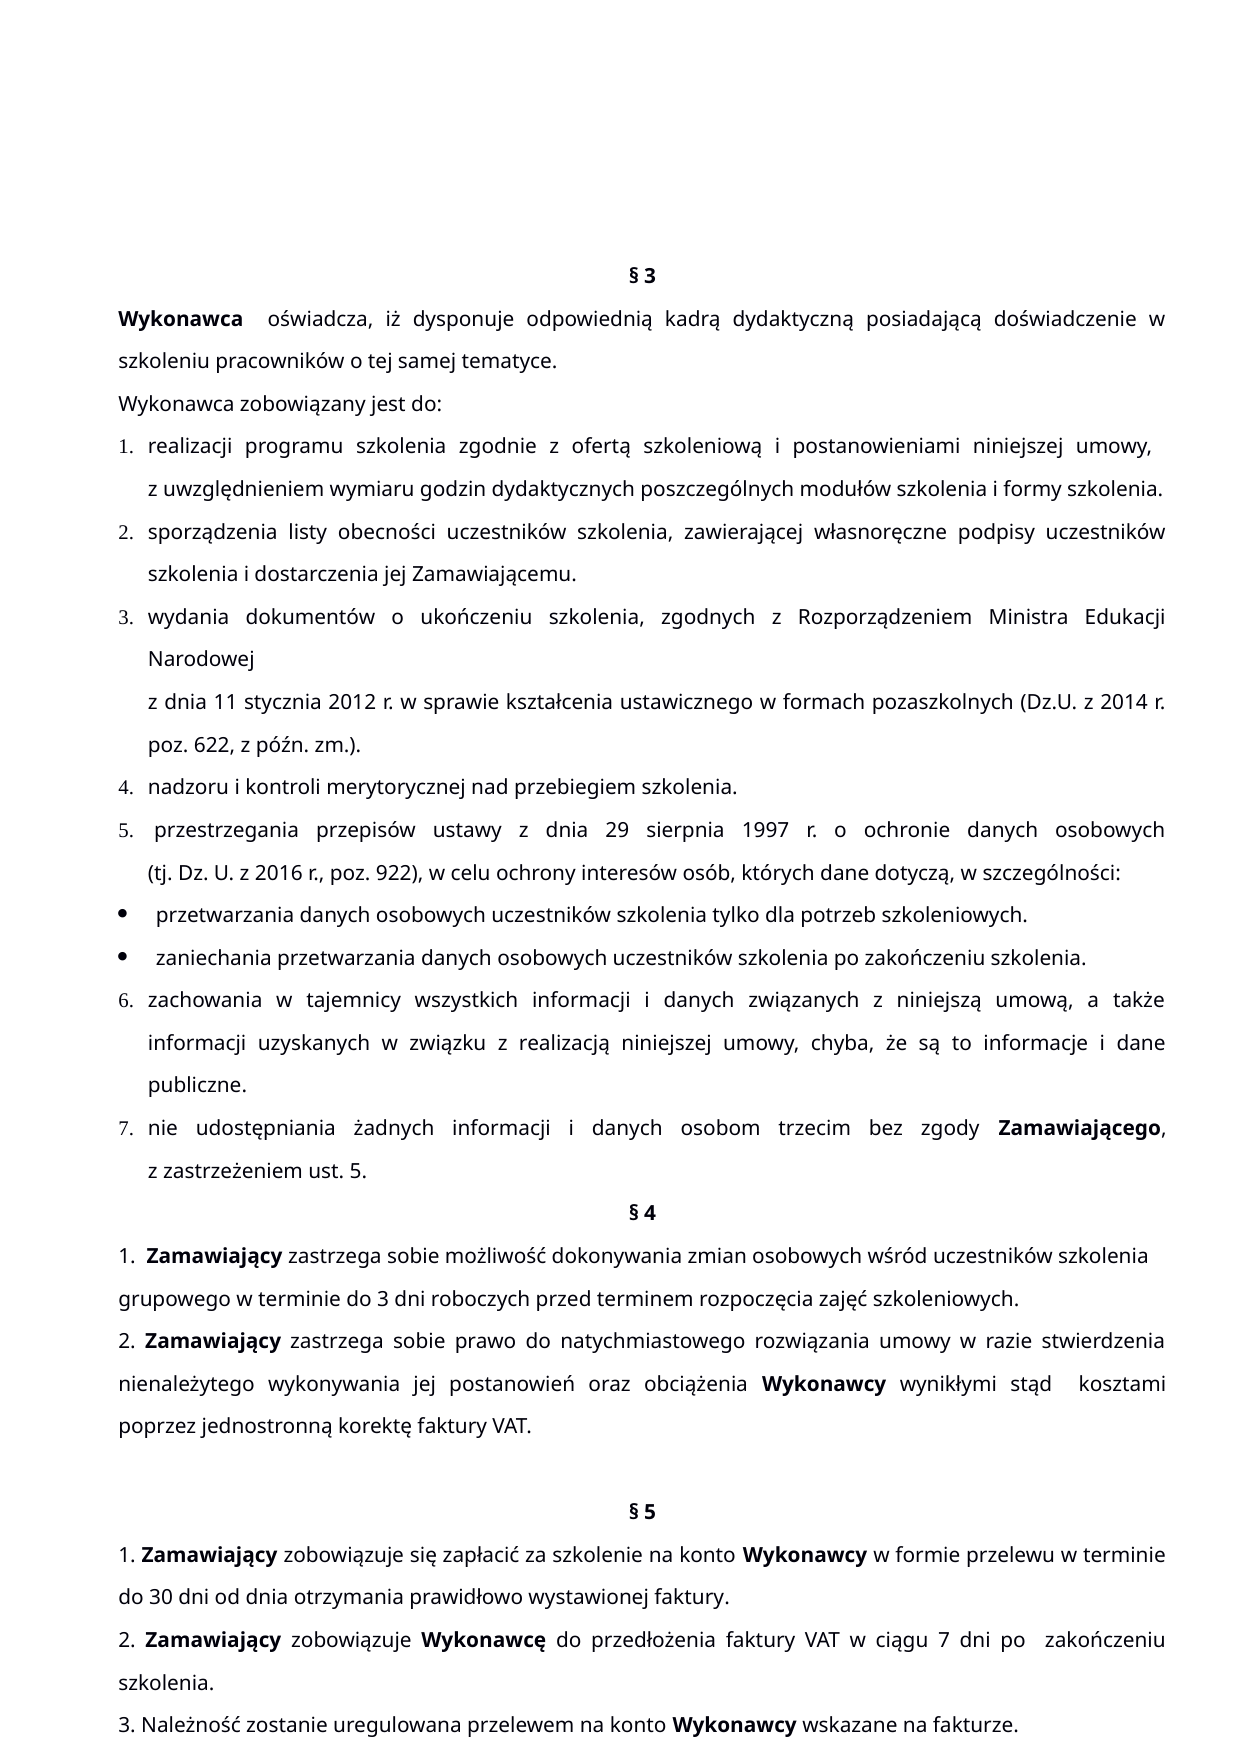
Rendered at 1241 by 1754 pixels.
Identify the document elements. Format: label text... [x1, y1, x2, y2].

text 3. Należność zostanie uregulowana przelewem na konto Wykonawcy wskazane na fakturze. [118, 1710, 1166, 1739]
text 2. Zamawiający zobowiązuje Wykonawcę do przedłożenia faktury VAT w ciągu 7 dni po zakończeniu szkolenia. [118, 1625, 1166, 1696]
text § 5 [118, 1497, 1166, 1526]
text Wykonawca zobowiązany jest do: [118, 389, 1166, 417]
list przestrzegania przepisów ustawy z dnia 29 sierpnia 1997 r. o ochronie danych osobowych (tj. Dz. U. z 2016 r., poz. 922), w celu ochrony interesów osób, których dane dotyczą, w szczególności: [118, 815, 1166, 886]
list nie udostępniania żadnych informacji i danych osobom trzecim bez zgody Zamawiającego, z zastrzeżeniem ust. 5. [118, 1113, 1166, 1184]
list nadzoru i kontroli merytorycznej nad przebiegiem szkolenia. [118, 772, 1166, 801]
list realizacji programu szkolenia zgodnie z ofertą szkoleniową i postanowieniami niniejszej umowy, z uwzględnieniem wymiaru godzin dydaktycznych poszczególnych modułów szkolenia i formy szkolenia. [118, 432, 1166, 503]
list przetwarzania danych osobowych uczestników szkolenia tylko dla potrzeb szkoleniowych. [118, 900, 1166, 929]
list zachowania w tajemnicy wszystkich informacji i danych związanych z niniejszą umową, a także informacji uzyskanych w związku z realizacją niniejszej umowy, chyba, że są to informacje i dane publiczne. [118, 985, 1166, 1099]
text § 3 [118, 261, 1166, 289]
text § 4 [118, 1198, 1166, 1227]
text 1. Zamawiający zobowiązuje się zapłacić za szkolenie na konto Wykonawcy w formie przelewu w terminie do 30 dni od dnia otrzymania prawidłowo wystawionej faktury. [118, 1540, 1166, 1611]
list zaniechania przetwarzania danych osobowych uczestników szkolenia po zakończeniu szkolenia. [118, 943, 1166, 971]
list sporządzenia listy obecności uczestników szkolenia, zawierającej własnoręczne podpisy uczestników szkolenia i dostarczenia jej Zamawiającemu. [118, 517, 1166, 588]
text 2. Zamawiający zastrzega sobie prawo do natychmiastowego rozwiązania umowy w razie stwierdzenia nienależytego wykonywania jej postanowień oraz obciążenia Wykonawcy wynikłymi stąd kosztami poprzez jednostronną korektę faktury VAT. [118, 1326, 1166, 1440]
list wydania dokumentów o ukończeniu szkolenia, zgodnych z Rozporządzeniem Ministra Edukacji Narodowej z dnia 11 stycznia 2012 r. w sprawie kształcenia ustawicznego w formach pozaszkolnych (Dz.U. z 2014 r. poz. 622, z późn. zm.). [118, 602, 1166, 758]
text Wykonawca oświadcza, iż dysponuje odpowiednią kadrą dydaktyczną posiadającą doświadczenie w szkoleniu pracowników o tej samej tematyce. [118, 304, 1166, 375]
text 1. Zamawiający zastrzega sobie możliwość dokonywania zmian osobowych wśród uczestników szkolenia grupowego w terminie do 3 dni roboczych przed terminem rozpoczęcia zajęć szkoleniowych. [118, 1241, 1166, 1312]
